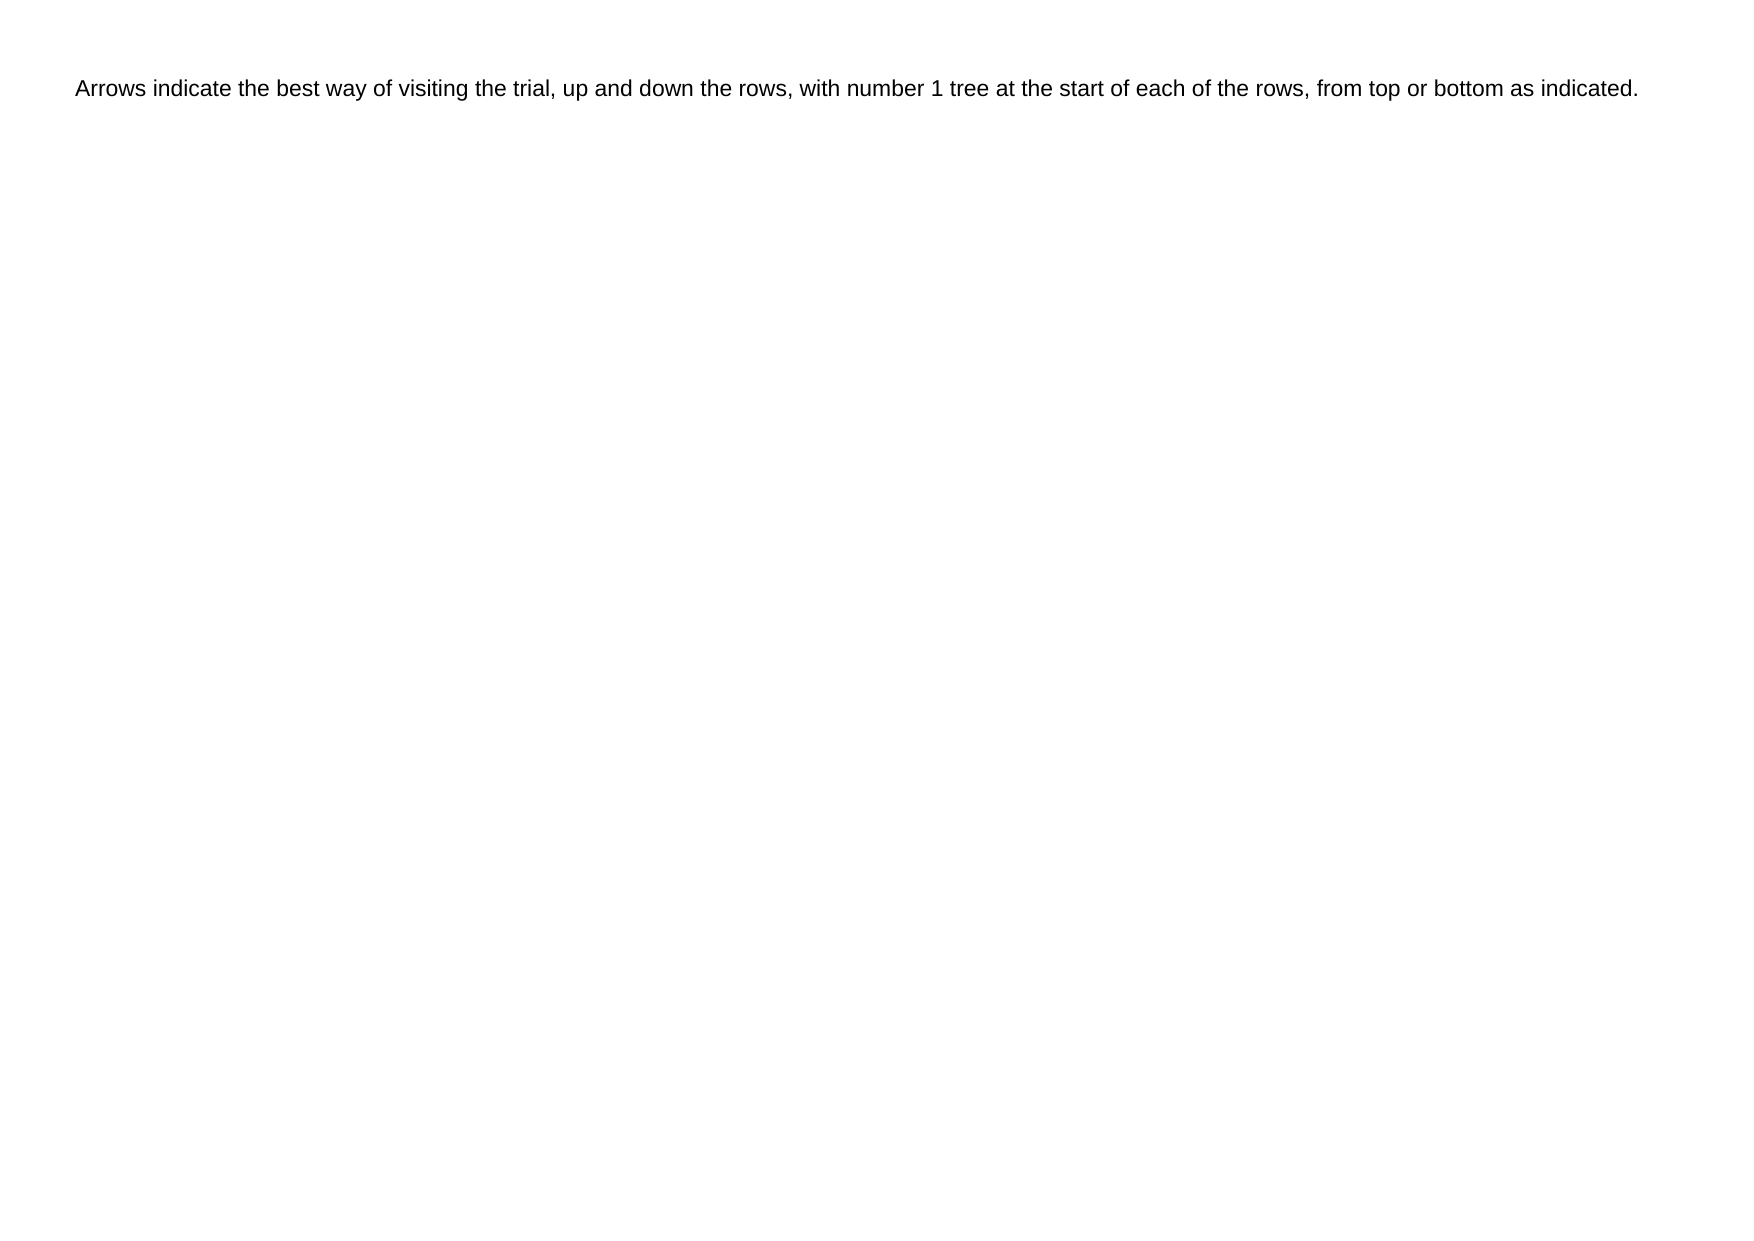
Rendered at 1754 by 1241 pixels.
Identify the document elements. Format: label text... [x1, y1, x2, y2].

text Arrows indicate the best way of visiting the trial, up and down the rows, with number 1 tree at the start of each of the rows, from top or bottom as indicated. [75, 75, 1679, 101]
